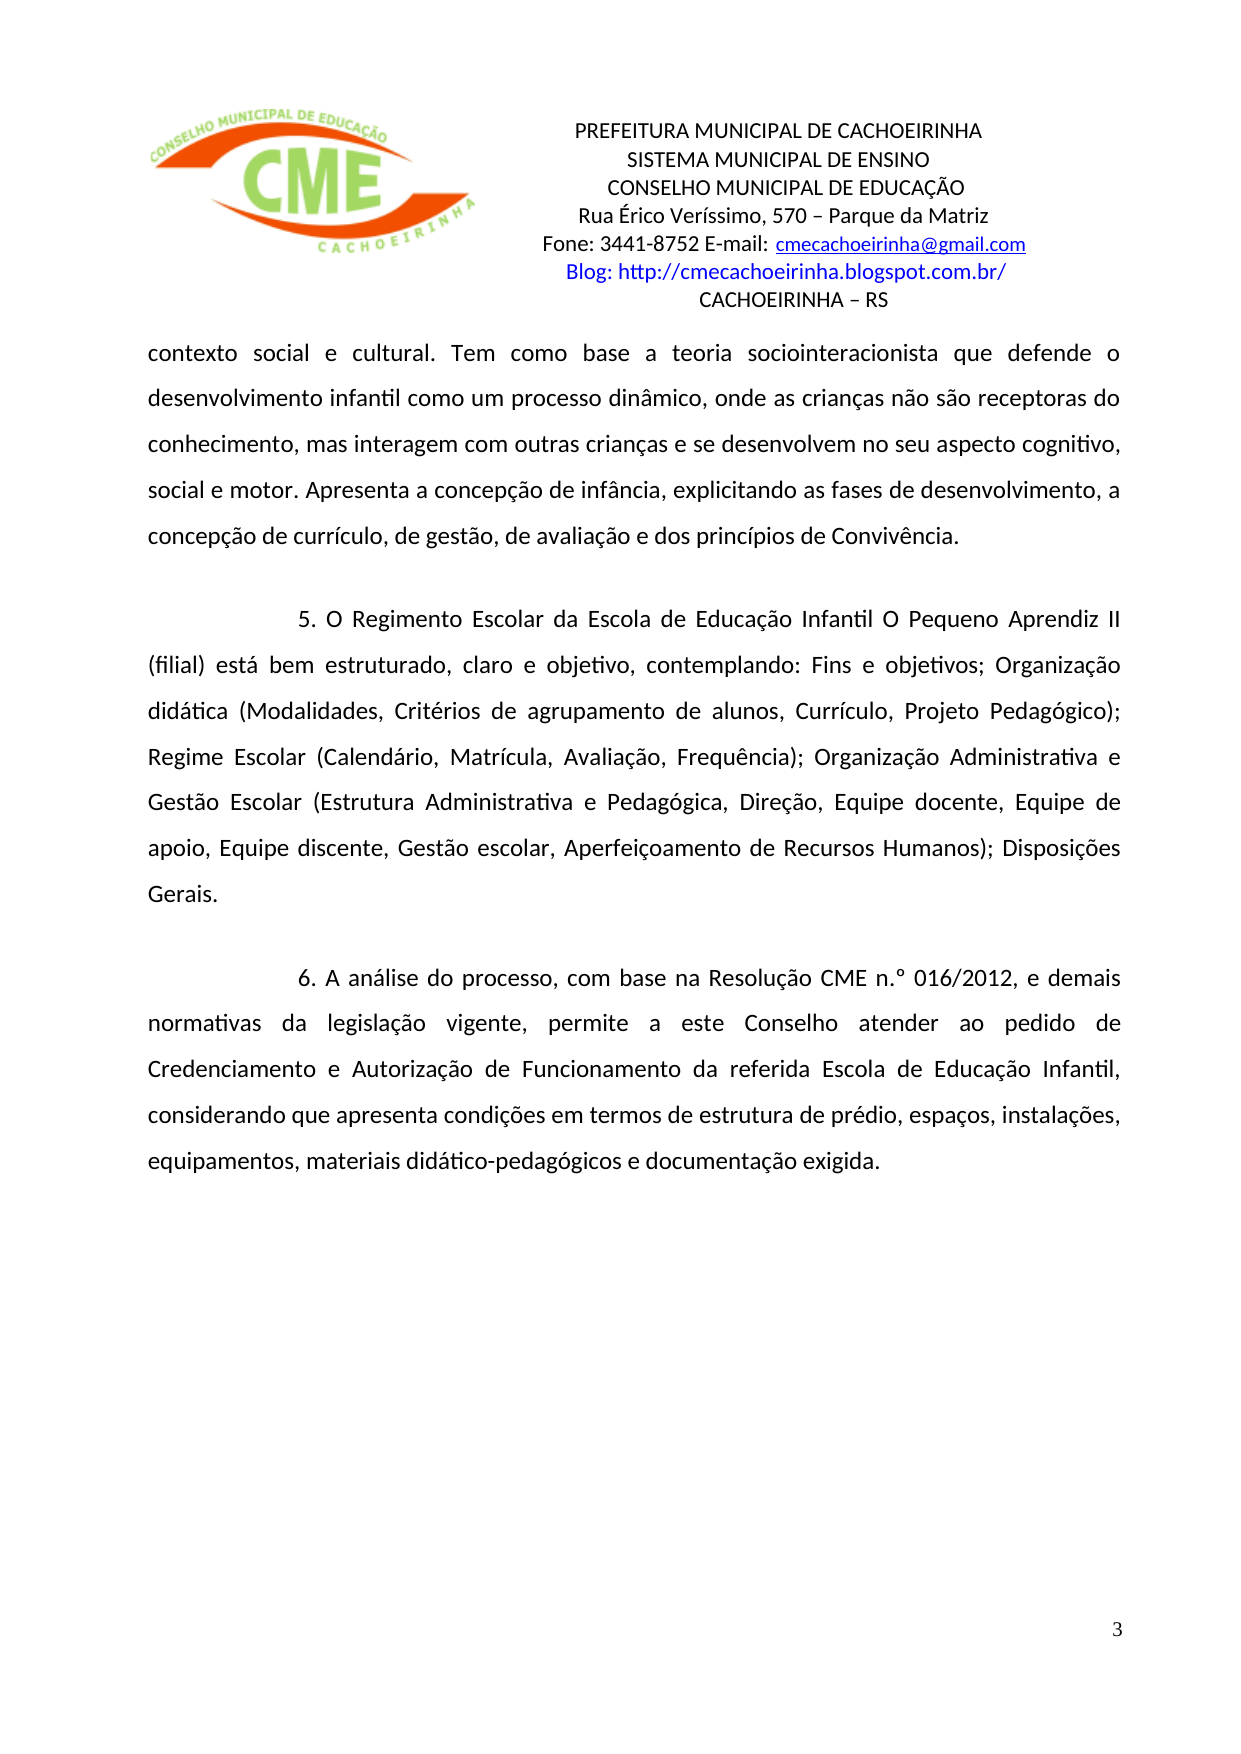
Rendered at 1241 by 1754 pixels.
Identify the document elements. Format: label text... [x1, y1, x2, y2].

picture [150, 109, 475, 253]
text 5. O Regimento Escolar da Escola de Educação Infantil O Pequeno Aprendiz II (filial) está bem estruturado, claro e objetivo, contemplando: Fins e objetivos; Organização didática (Modalidades, Critérios de agrupamento de alunos, Currículo, Projeto Pedagógico); Regime Escolar (Calendário, Matrícula, Avaliação, Frequência); Organização Administrativa e Gestão Escolar (Estrutura Administrativa e Pedagógica, Direção, Equipe docente, Equipe de apoio, Equipe discente, Gestão escolar, Aperfeiçoamento de Recursos Humanos); Disposições Gerais. [148, 604, 1122, 908]
text 6. A análise do processo, com base na Resolução CME n.º 016/2012, e demais normativas da legislação vigente, permite a este Conselho atender ao pedido de Credenciamento e Autorização de Funcionamento da referida Escola de Educação Infantil, considerando que apresenta condições em termos de estrutura de prédio, espaços, instalações, equipamentos, materiais didático-pedagógicos e documentação exigida. [148, 962, 1122, 1175]
